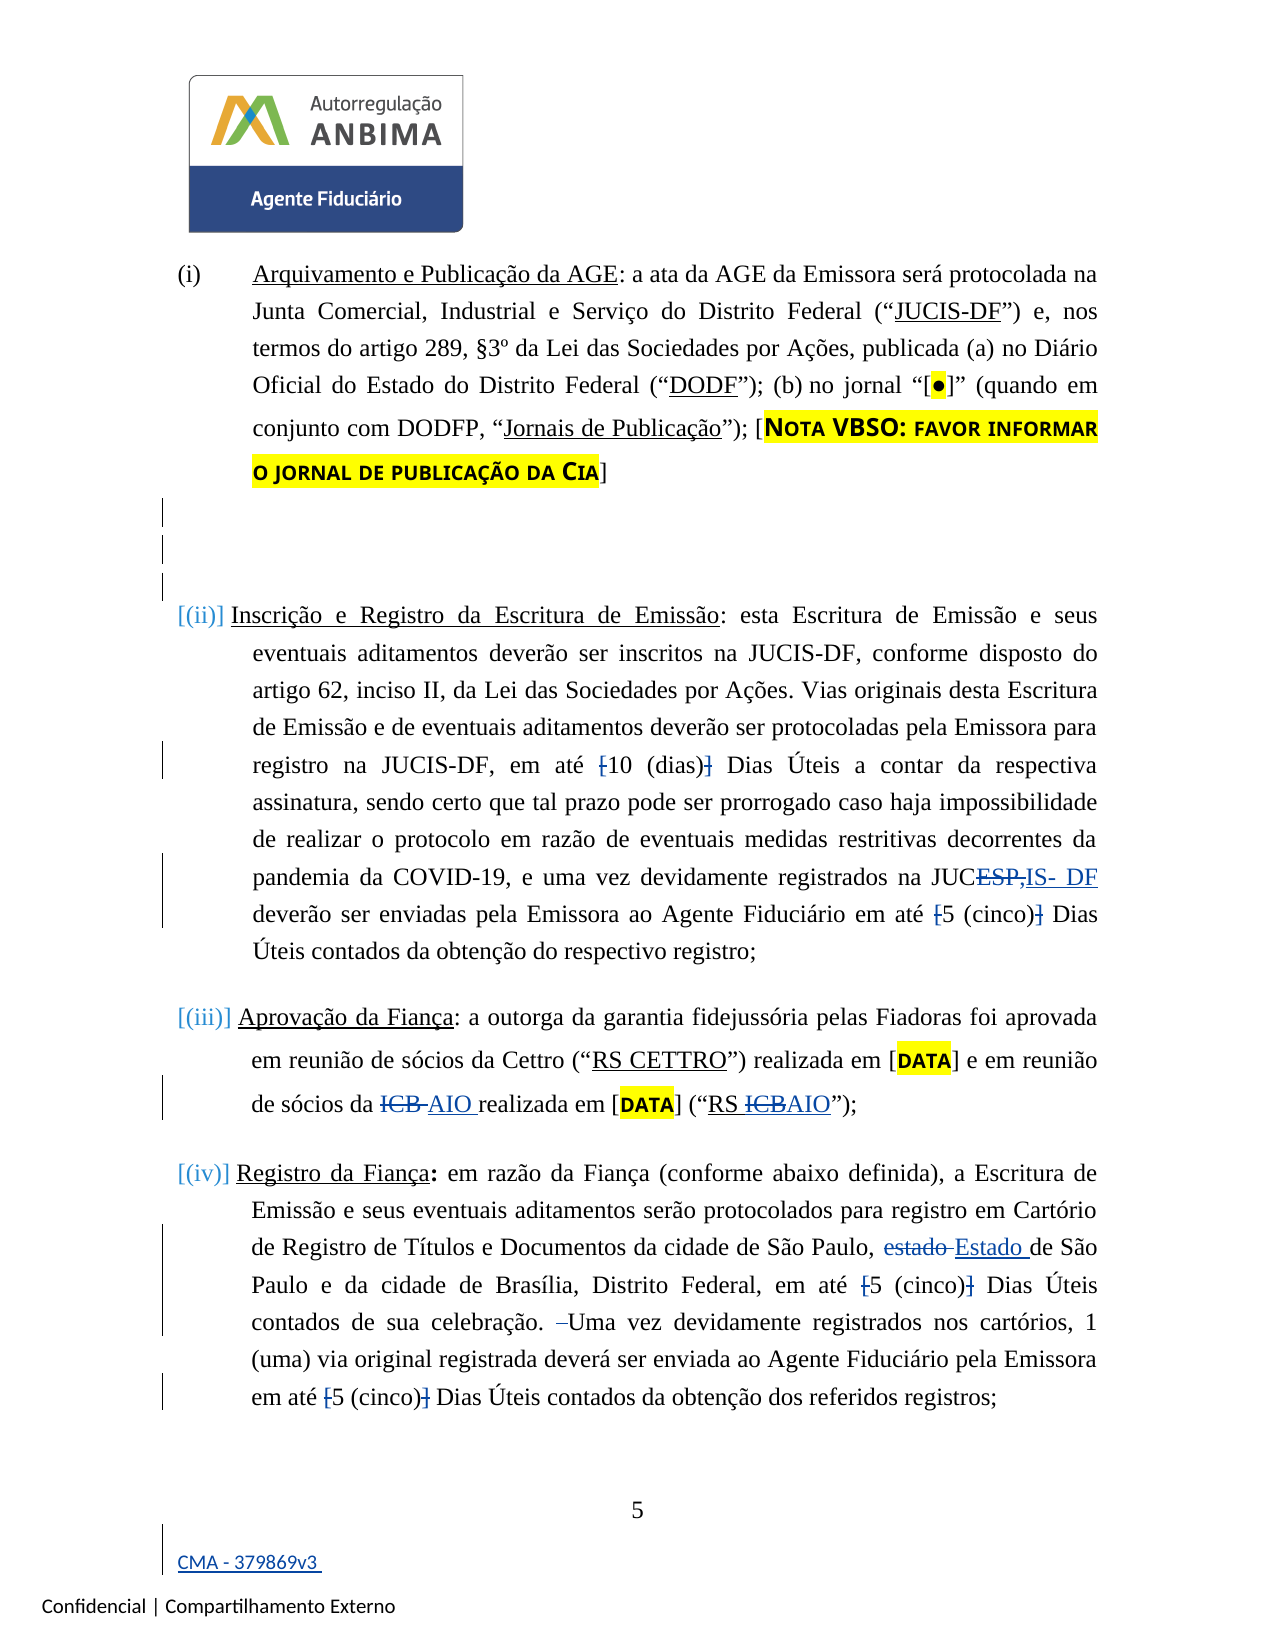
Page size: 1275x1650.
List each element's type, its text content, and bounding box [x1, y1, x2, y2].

list Registro da Fiança: em razão da Fiança (conforme abaixo definida), a Escritura de Emissão e seus eventuais aditamentos serão protocolados para registro em Cartório de Registro de Títulos e Documentos da cidade de São Paulo, de São Paulo e da cidade de Brasília, Distrito Federal, em até 5 (cinco) Dias Úteis contados de sua celebração. Uma vez devidamente registrados nos cartórios, 1 (uma) via original registrada deverá ser enviada ao Agente Fiduciário pela Emissora em até 5 (cinco) Dias Úteis contados da obtenção dos referidos registros; [177, 1158, 1098, 1410]
list Inscrição e Registro da Escritura de Emissão: esta Escritura de Emissão e seus eventuais aditamentos deverão ser inscritos na JUCIS-DF, conforme disposto do artigo 62, inciso II, da Lei das Sociedades por Ações. Vias originais desta Escritura de Emissão e de eventuais aditamentos deverão ser protocoladas pela Emissora para registro na JUCIS-DF, em até 10 (dias) Dias Úteis a contar da respectiva assinatura, sendo certo que tal prazo pode ser prorrogado caso haja impossibilidade de realizar o protocolo em razão de eventuais medidas restritivas decorrentes da pandemia da COVID-19, e uma vez devidamente registrados na JUC deverão ser enviadas pela Emissora ao Agente Fiduciário em até 5 (cinco) Dias Úteis contados da obtenção do respectivo registro; [177, 601, 1098, 965]
list Arquivamento e Publicação da AGE: a ata da AGE da Emissora será protocolada na Junta Comercial, Industrial e Serviço do Distrito Federal (“JUCIS-DF”) e, nos termos do artigo 289, §3º da Lei das Sociedades por Ações, publicada (a) no Diário Oficial do Estado do Distrito Federal (“DODF”); (b) no jornal “[●]” (quando em conjunto com DODFP, “Jornais de Publicação”); [Nota VBSO: favor informar o jornal de publicação da Cia] [177, 259, 1098, 488]
list Aprovação da Fiança: a outorga da garantia fidejussória pelas Fiadoras foi aprovada em reunião de sócios da Cettro (“RS CETTRO”) realizada em [data] e em reunião de sócios da realizada em [data] (“RS ”); [177, 1002, 1098, 1119]
picture [188, 75, 464, 233]
